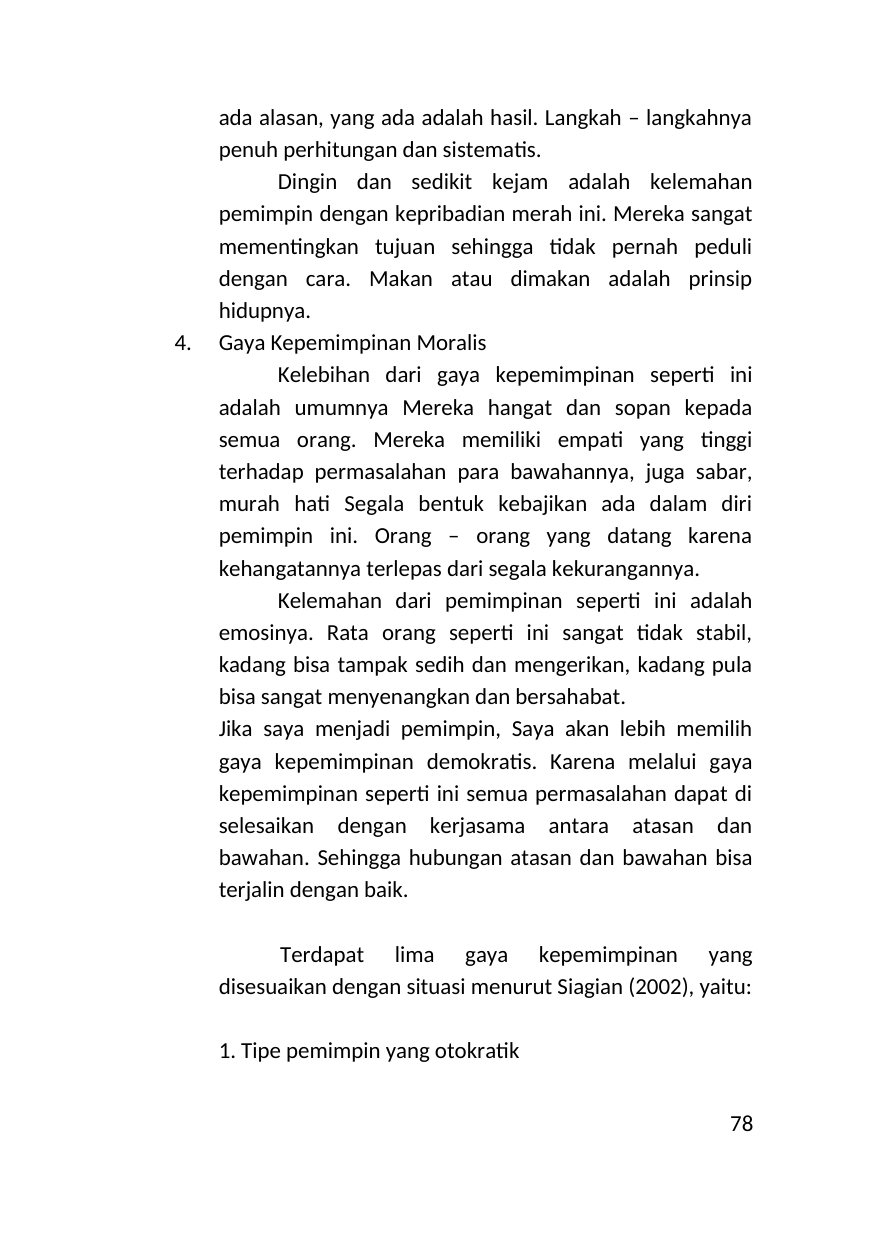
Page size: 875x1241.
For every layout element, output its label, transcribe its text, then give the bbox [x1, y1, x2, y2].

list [218, 103, 753, 163]
list Terdapat lima gaya kepemimpinan yang disesuaikan dengan situasi menurut Siagian (2002), yaitu: 1. Tipe pemimpin yang otokratik [218, 940, 753, 1064]
list Dingin dan sedikit kejam adalah kelemahan pemimpin dengan kepribadian merah ini. Mereka sangat mementingkan tujuan sehingga tidak pernah peduli dengan cara. Makan atau dimakan adalah prinsip hidupnya. [218, 167, 753, 324]
list Kelemahan dari pemimpinan seperti ini adalah emosinya. Rata orang seperti ini sangat tidak stabil, kadang bisa tampak sedih dan mengerikan, kadang pula bisa sangat menyenangkan dan bersahabat. [218, 586, 753, 710]
list Gaya Kepemimpinan Moralis [174, 328, 753, 356]
list Jika saya menjadi pemimpin, Saya akan lebih memilih gaya kepemimpinan demokratis. Karena melalui gaya kepemimpinan seperti ini semua permasalahan dapat di selesaikan dengan kerjasama antara atasan dan bawahan. Sehingga hubungan atasan dan bawahan bisa terjalin dengan baik. [218, 714, 753, 903]
list Kelebihan dari gaya kepemimpinan seperti ini adalah umumnya Mereka hangat dan sopan kepada semua orang. Mereka memiliki empati yang tinggi terhadap permasalahan para bawahannya, juga sabar, murah hati Segala bentuk kebajikan ada dalam diri pemimpin ini. Orang – orang yang datang karena kehangatannya terlepas dari segala kekurangannya. [218, 361, 753, 582]
